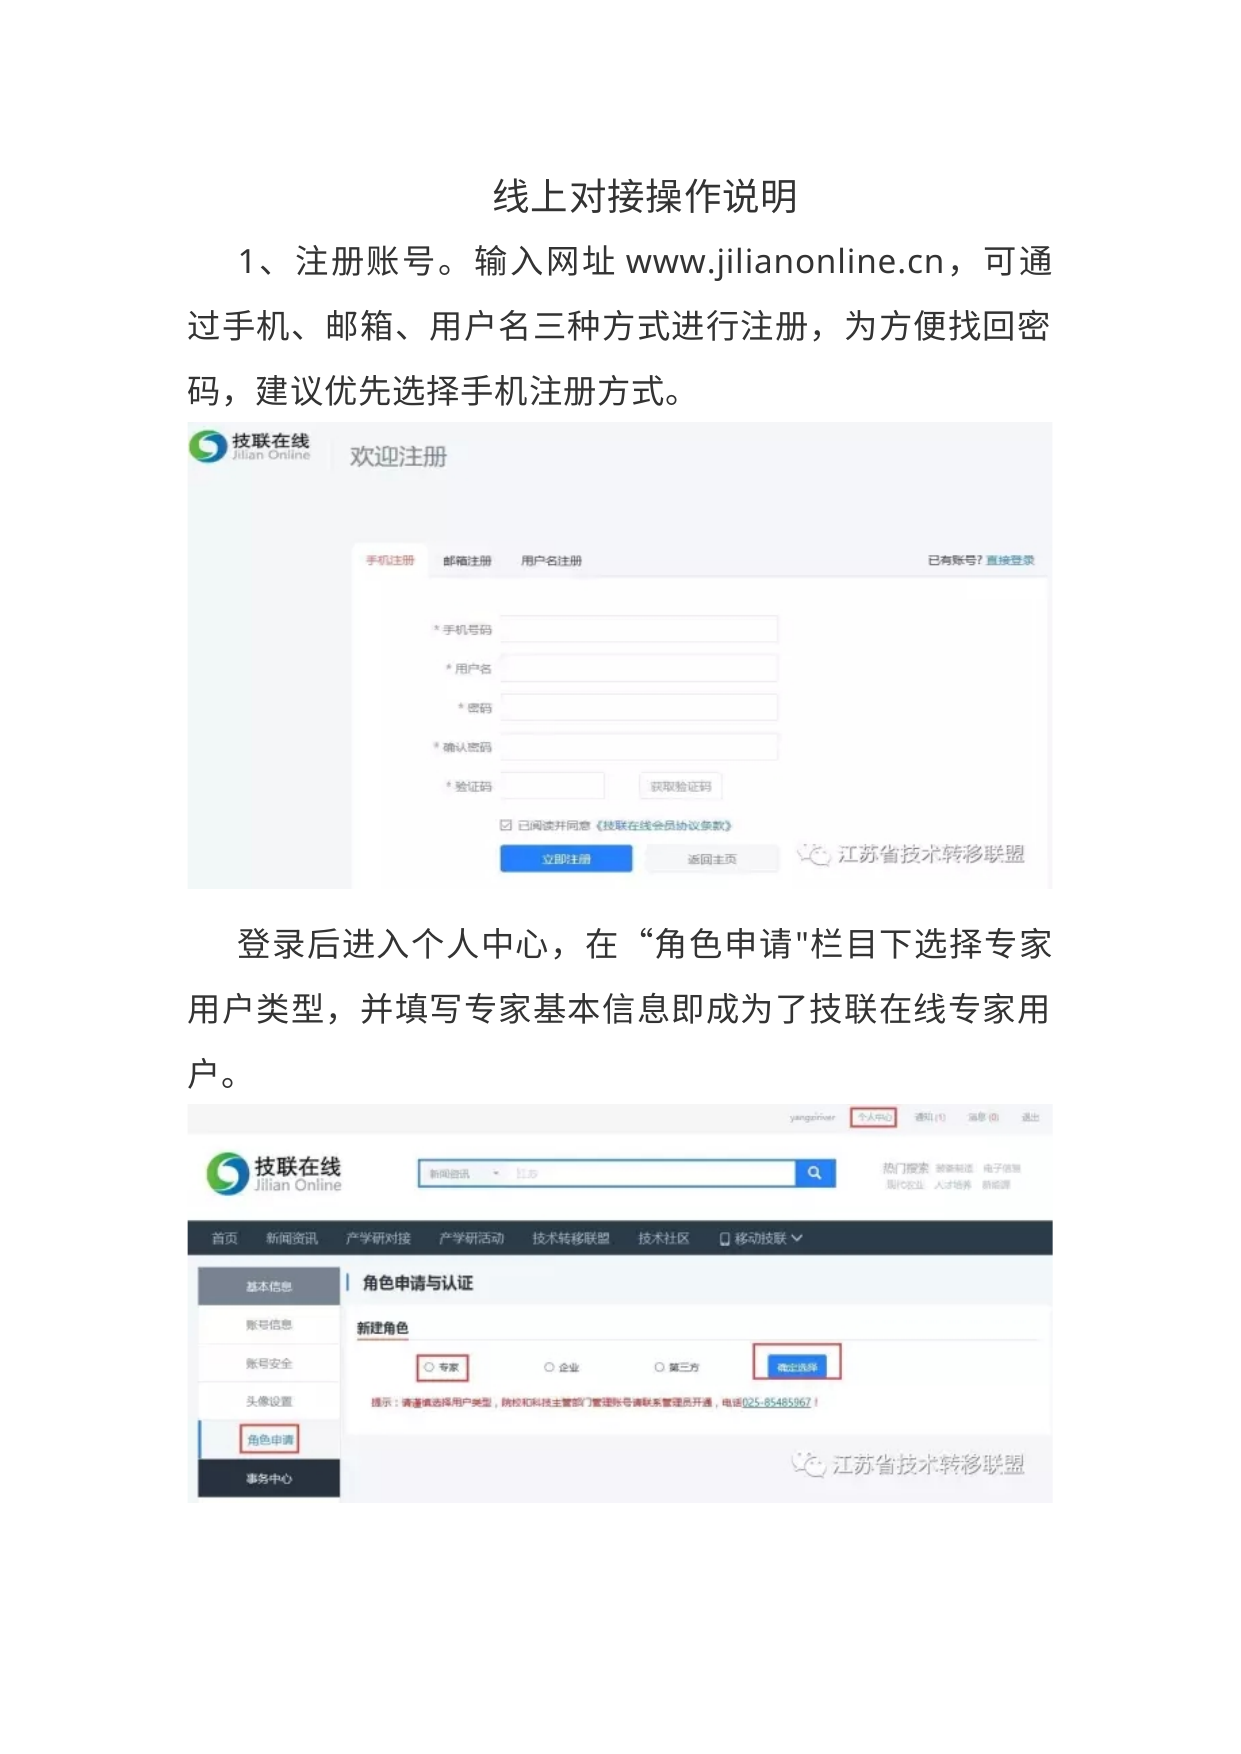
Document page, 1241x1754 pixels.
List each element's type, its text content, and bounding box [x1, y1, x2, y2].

text 1、注册账号。输入网址www.jilianonline.cn，可通过手机、邮箱、用户名三种方式进行注册，为方便找回密码，建议优先选择手机注册方式。 [187, 227, 1053, 422]
picture [187, 422, 1053, 889]
text 登录后进入个人中心，在“角色申请"栏目下选择专家用户类型，并填写专家基本信息即成为了技联在线专家用户。 [187, 909, 1053, 1104]
picture [187, 1104, 1053, 1503]
text 线上对接操作说明 [187, 162, 1053, 227]
